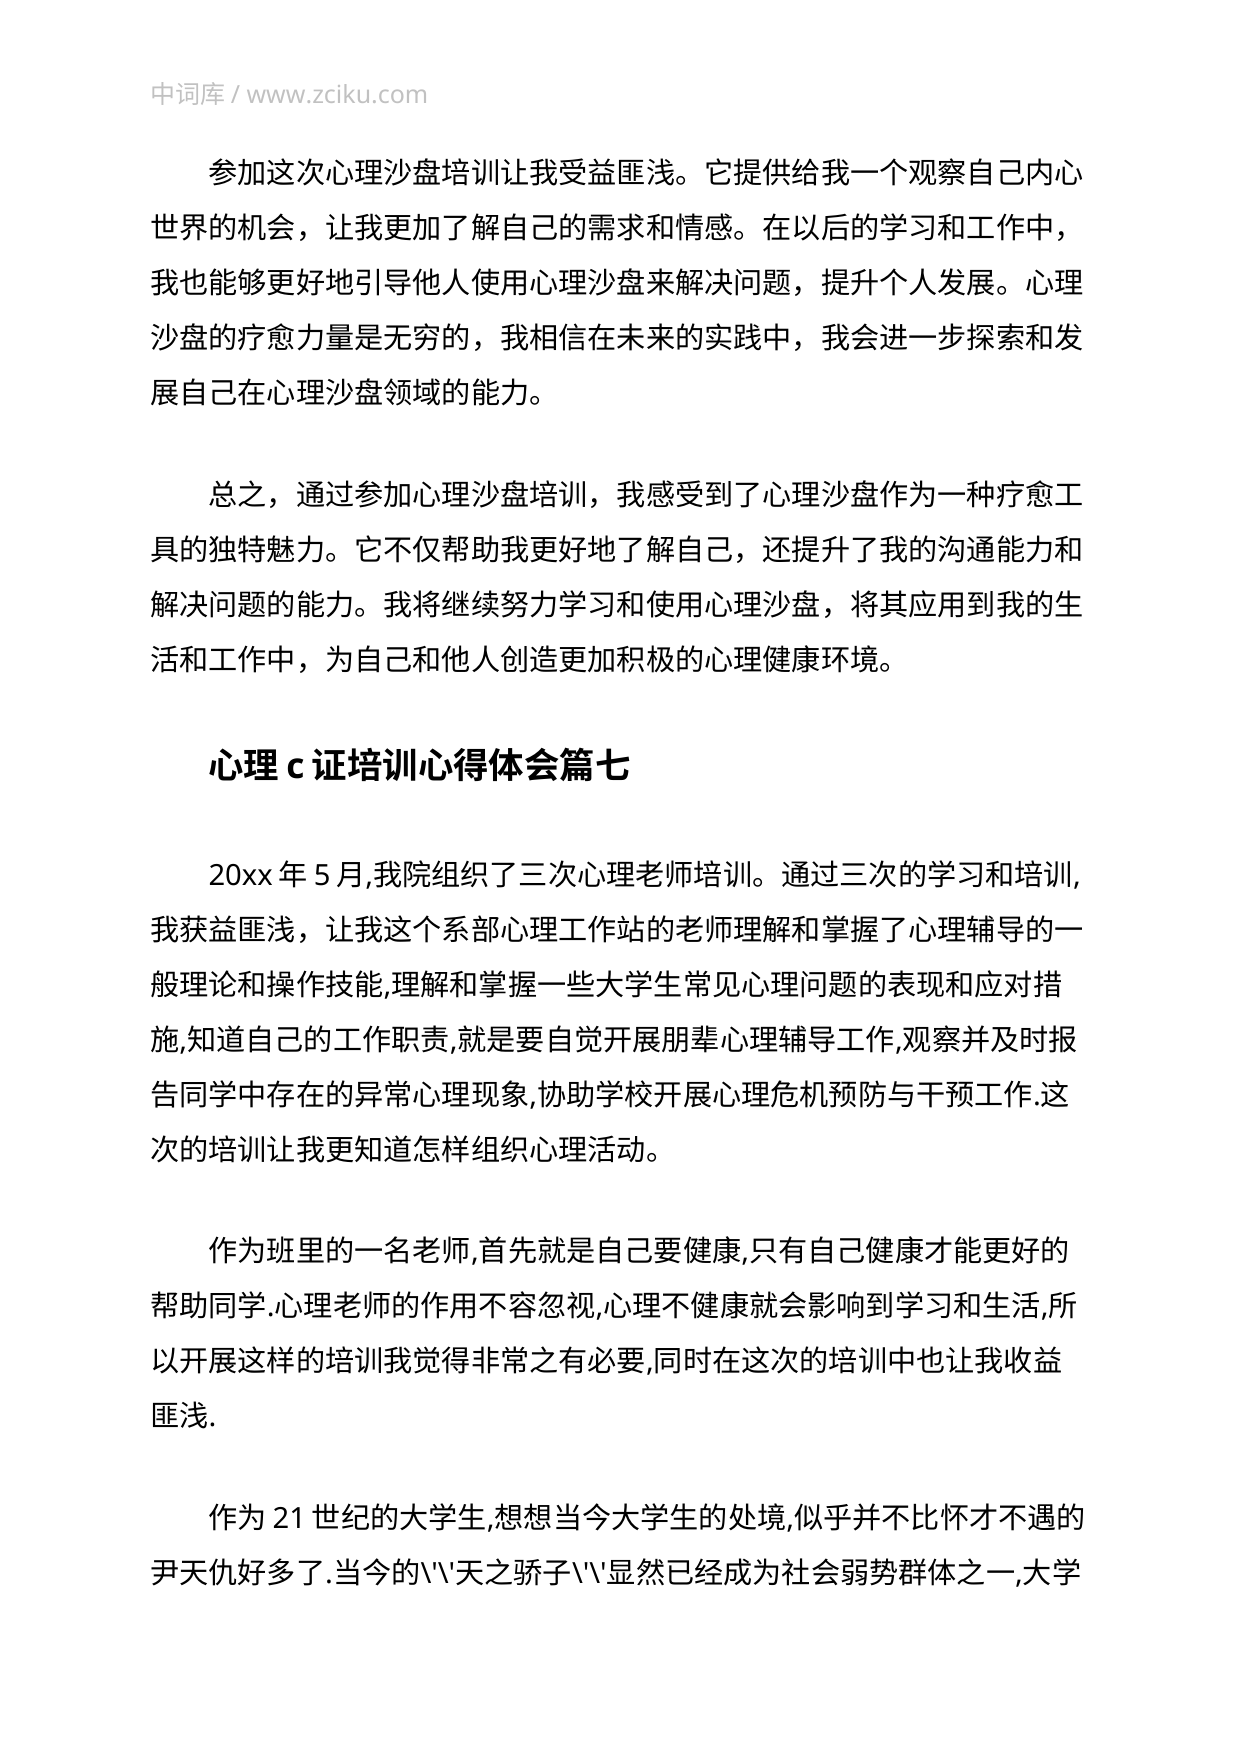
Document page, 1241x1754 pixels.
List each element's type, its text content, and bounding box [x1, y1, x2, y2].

text 作为班里的一名老师,首先就是自己要健康,只有自己健康才能更好的帮助同学.心理老师的作用不容忽视,心理不健康就会影响到学习和生活,所以开展这样的培训我觉得非常之有必要,同时在这次的培训中也让我收益匪浅. [150, 1228, 1090, 1435]
text 心理c证培训心得体会篇七 [150, 738, 1090, 789]
text 20xx年5月,我院组织了三次心理老师培训。通过三次的学习和培训,我获益匪浅，让我这个系部心理工作站的老师理解和掌握了心理辅导的一般理论和操作技能,理解和掌握一些大学生常见心理问题的表现和应对措施,知道自己的工作职责,就是要自觉开展朋辈心理辅导工作,观察并及时报告同学中存在的异常心理现象,协助学校开展心理危机预防与干预工作.这次的培训让我更知道怎样组织心理活动。 [150, 851, 1090, 1168]
text 总之，通过参加心理沙盘培训，我感受到了心理沙盘作为一种疗愈工具的独特魅力。它不仅帮助我更好地了解自己，还提升了我的沟通能力和解决问题的能力。我将继续努力学习和使用心理沙盘，将其应用到我的生活和工作中，为自己和他人创造更加积极的心理健康环境。 [150, 471, 1090, 678]
text 参加这次心理沙盘培训让我受益匪浅。它提供给我一个观察自己内心世界的机会，让我更加了解自己的需求和情感。在以后的学习和工作中，我也能够更好地引导他人使用心理沙盘来解决问题，提升个人发展。心理沙盘的疗愈力量是无穷的，我相信在未来的实践中，我会进一步探索和发展自己在心理沙盘领域的能力。 [150, 150, 1090, 412]
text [150, 1495, 1090, 1592]
